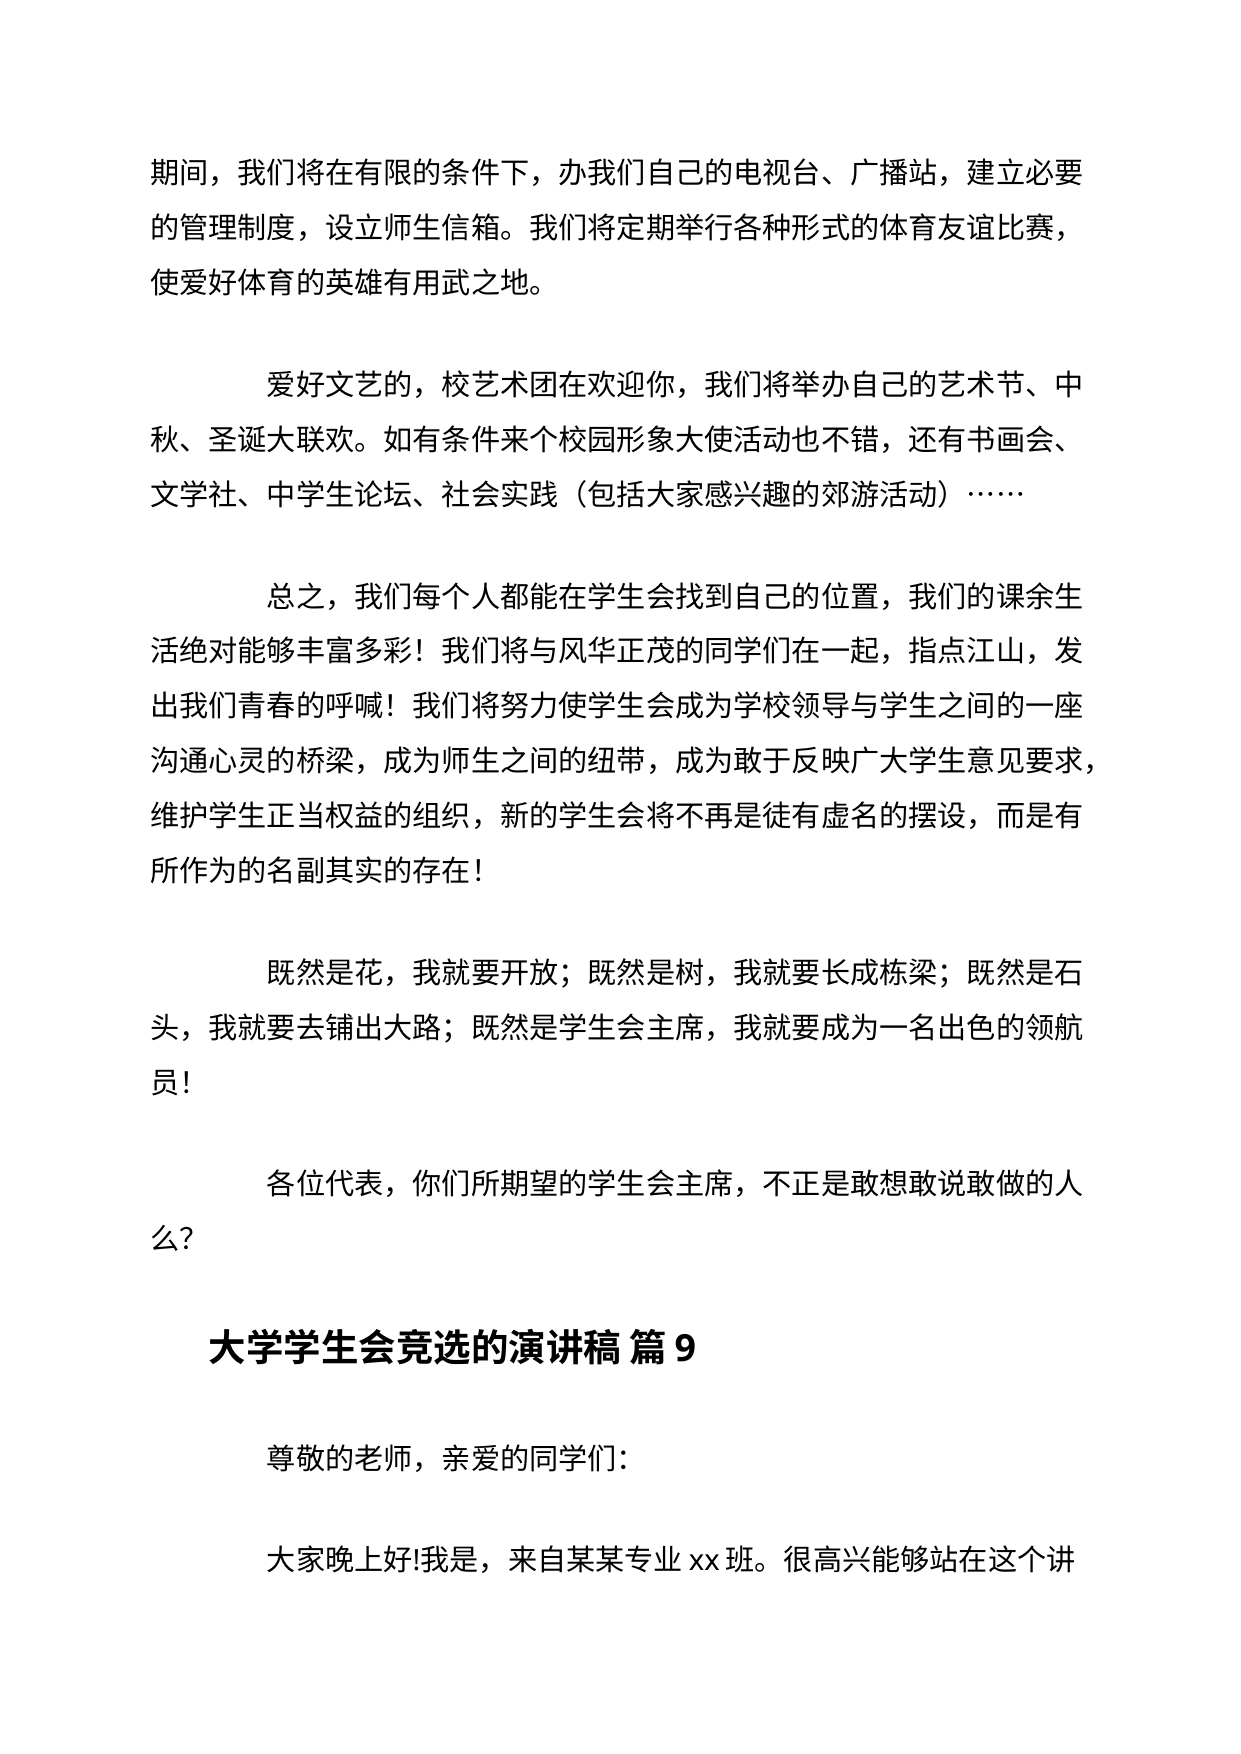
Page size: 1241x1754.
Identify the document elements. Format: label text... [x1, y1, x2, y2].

text 大学学生会竞选的演讲稿 篇9 [150, 1318, 1090, 1372]
text 爱好文艺的，校艺术团在欢迎你，我们将举办自己的艺术节、中秋、圣诞大联欢。如有条件来个校园形象大使活动也不错，还有书画会、文学社、中学生论坛、社会实践（包括大家感兴趣的郊游活动）…… [150, 362, 1090, 514]
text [150, 1537, 1090, 1579]
text 总之，我们每个人都能在学生会找到自己的位置，我们的课余生活绝对能够丰富多彩！我们将与风华正茂的同学们在一起，指点江山，发出我们青春的呼喊！我们将努力使学生会成为学校领导与学生之间的一座沟通心灵的桥梁，成为师生之间的纽带，成为敢于反映广大学生意见要求，维护学生正当权益的组织，新的学生会将不再是徒有虚名的摆设，而是有所作为的名副其实的存在！ [150, 573, 1090, 890]
text 既然是花，我就要开放；既然是树，我就要长成栋梁；既然是石头，我就要去铺出大路；既然是学生会主席，我就要成为一名出色的领航员！ [150, 949, 1090, 1101]
text 各位代表，你们所期望的学生会主席，不正是敢想敢说敢做的人么？ [150, 1161, 1090, 1258]
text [150, 150, 1090, 302]
text 尊敬的老师，亲爱的同学们： [150, 1435, 1090, 1477]
